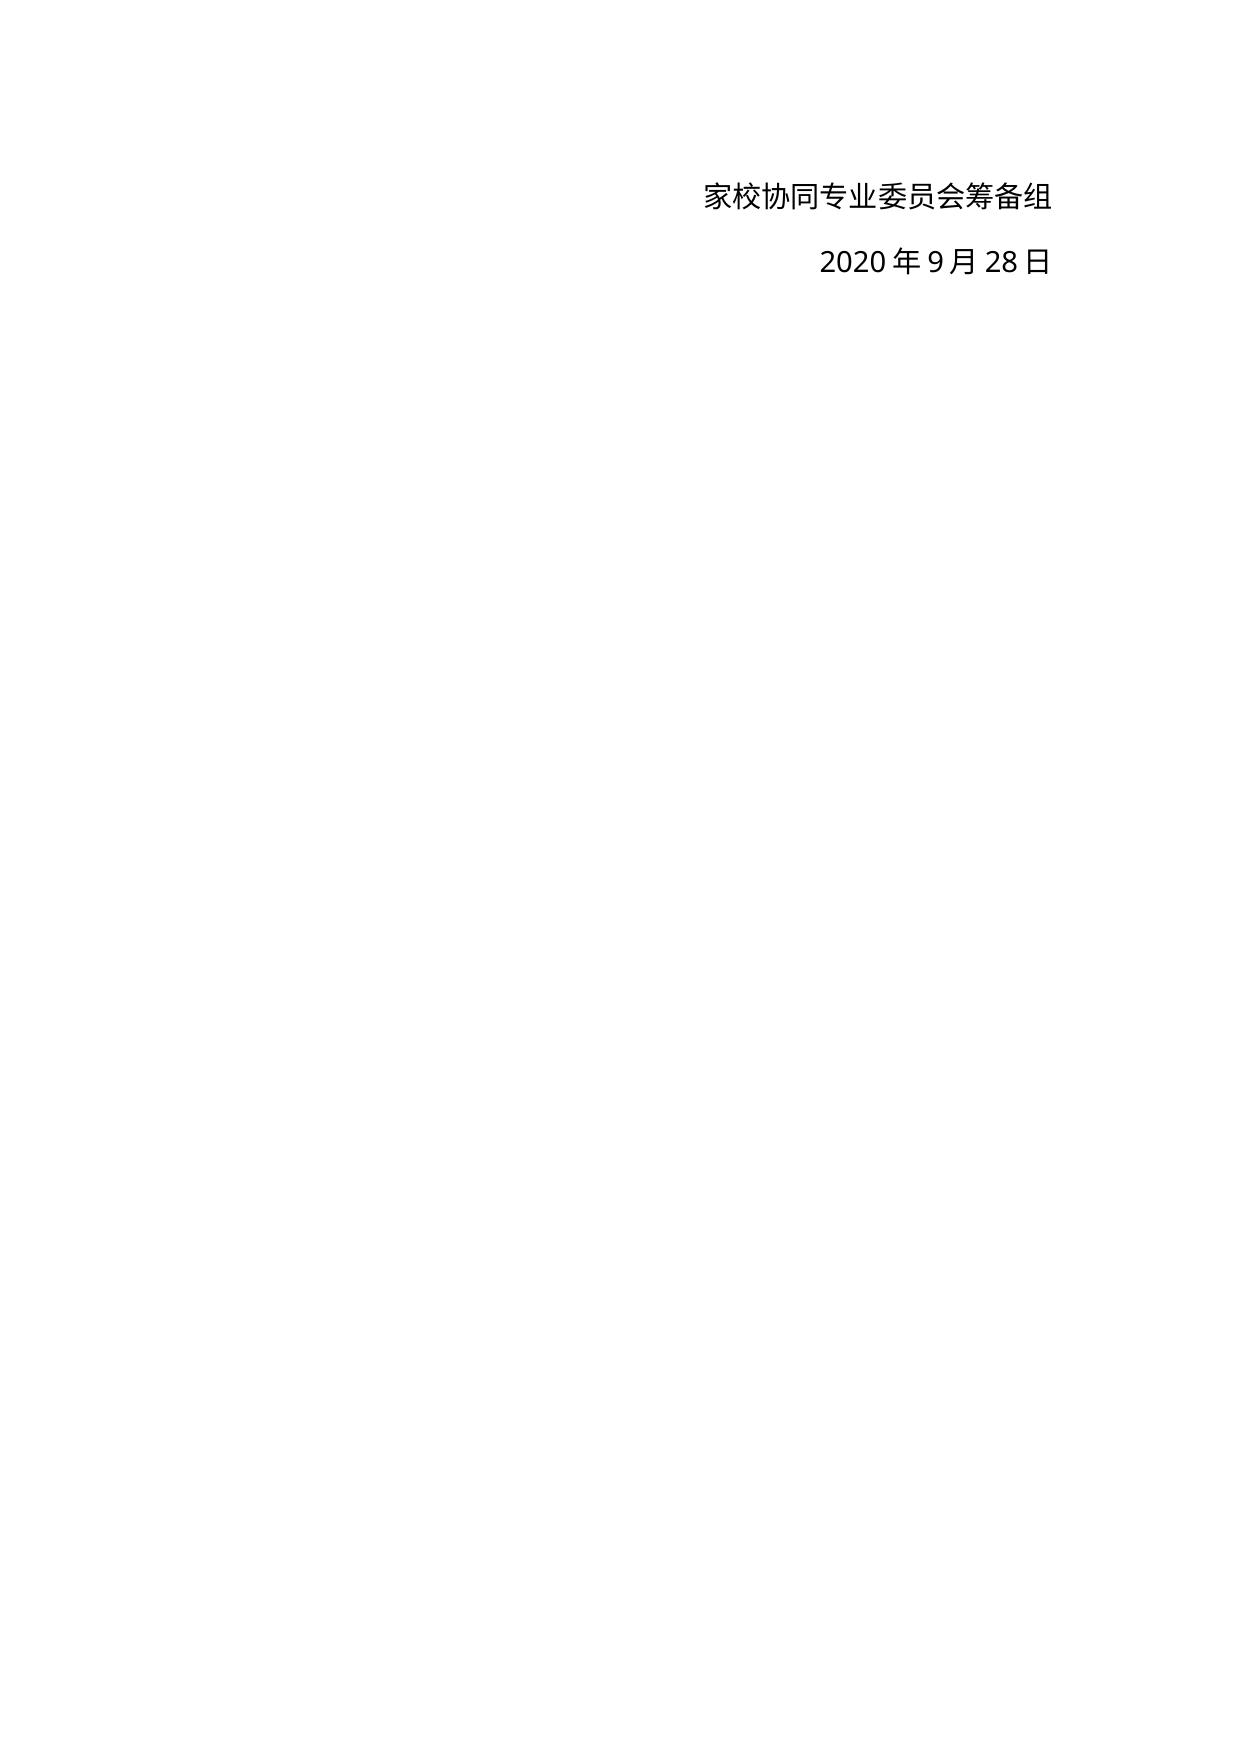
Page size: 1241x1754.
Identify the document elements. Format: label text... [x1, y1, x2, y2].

text 2020年9月28日 [187, 227, 1053, 292]
text 家校协同专业委员会筹备组 [187, 162, 1053, 227]
